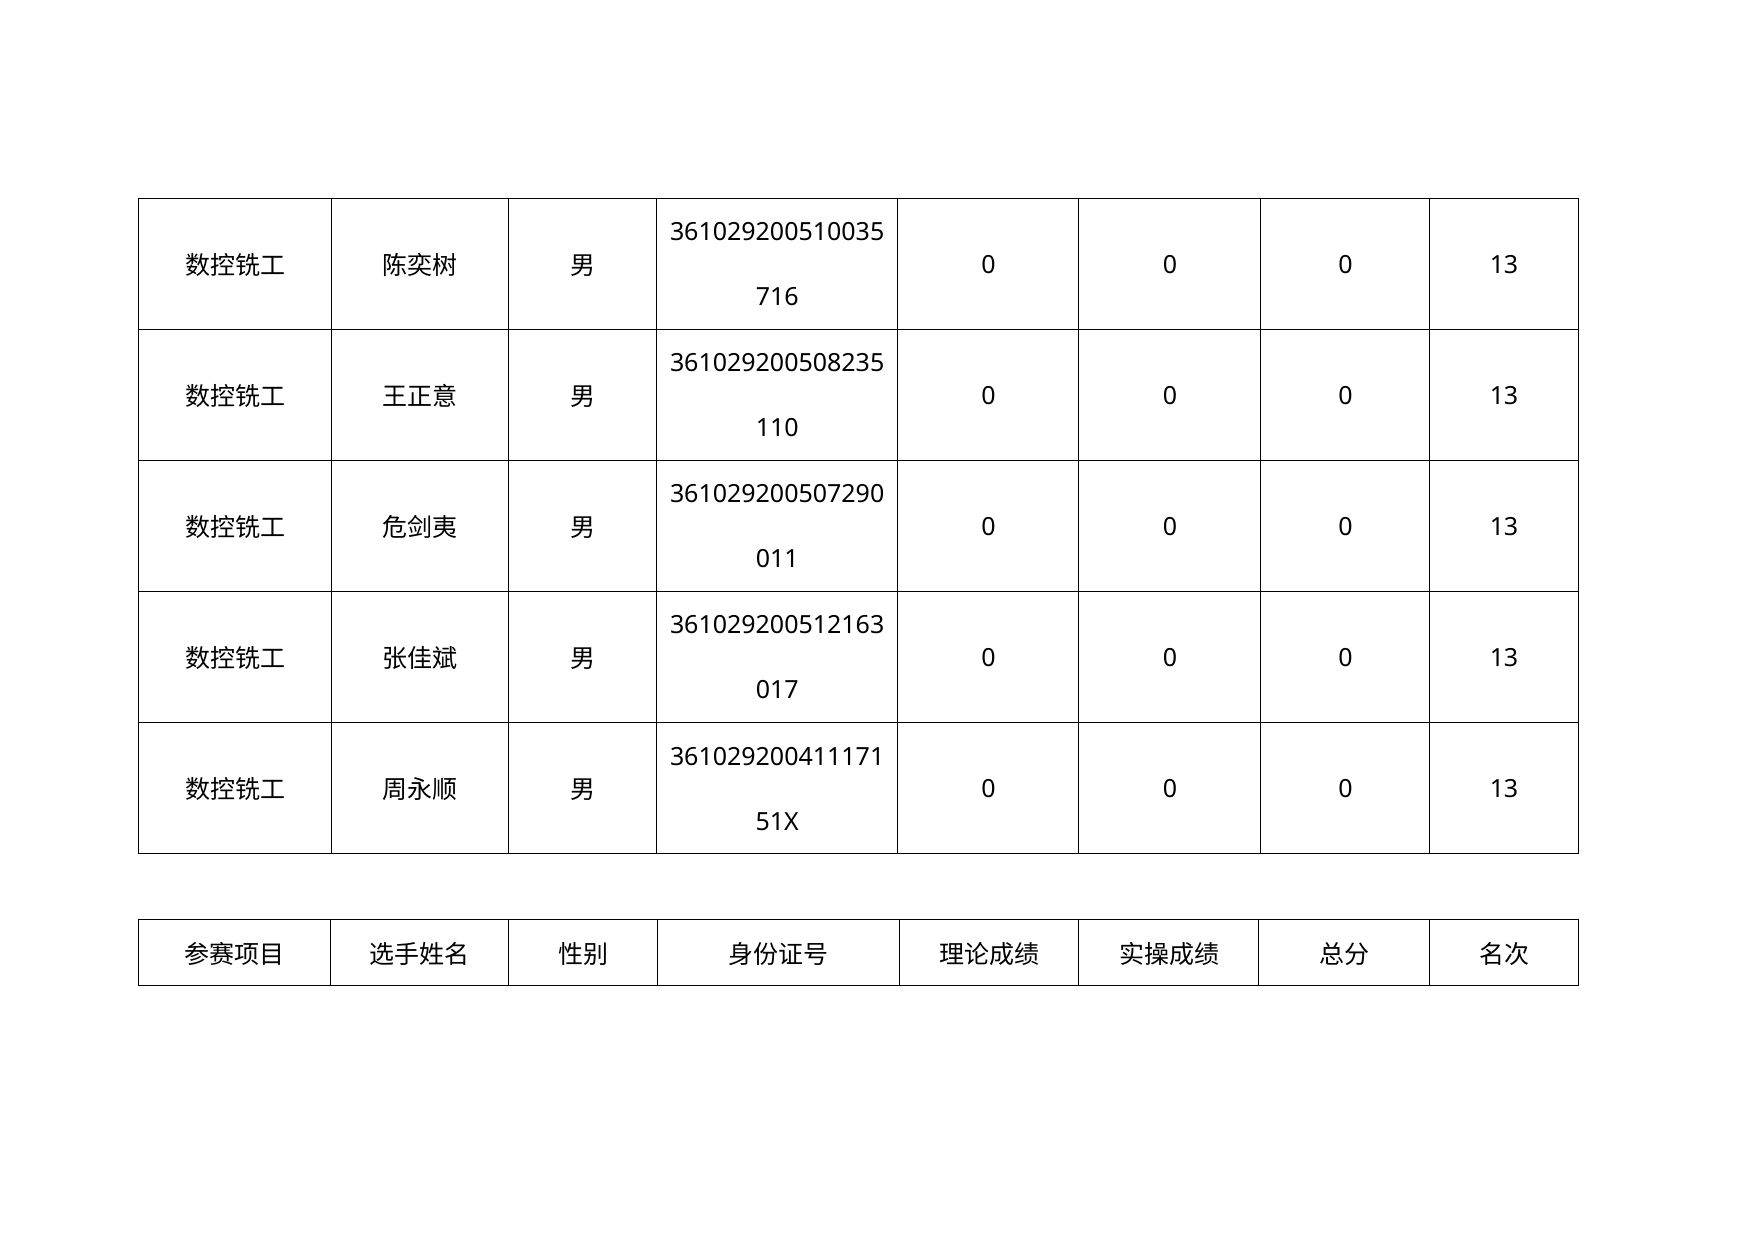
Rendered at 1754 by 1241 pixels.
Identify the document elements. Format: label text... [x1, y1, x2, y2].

table_cell 陈奕树 [332, 199, 508, 329]
table_cell 0 [1079, 199, 1260, 329]
table_cell 361029200508235110 [657, 330, 897, 460]
table_cell 数控铣工 [139, 592, 331, 722]
table_cell 0 [1261, 461, 1429, 591]
table_cell 0 [1261, 199, 1429, 329]
table_cell 13 [1430, 592, 1578, 722]
table_cell 0 [898, 330, 1078, 460]
table_cell 数控铣工 [139, 330, 331, 460]
table_cell 男 [509, 330, 656, 460]
table_header 性别 [509, 920, 657, 985]
table_cell 男 [509, 461, 656, 591]
table_cell 0 [1079, 592, 1260, 722]
table_cell 0 [898, 461, 1078, 591]
table_cell 0 [898, 199, 1078, 329]
table_cell 男 [509, 592, 656, 722]
table_header 实操成绩 [1079, 920, 1258, 985]
table_cell 危剑夷 [332, 461, 508, 591]
table_header 名次 [1430, 920, 1578, 985]
table_cell 0 [898, 592, 1078, 722]
table_cell 数控铣工 [139, 199, 331, 329]
table_cell 13 [1430, 330, 1578, 460]
table_cell 13 [1430, 199, 1578, 329]
table_cell 0 [1261, 592, 1429, 722]
table_cell 13 [1430, 461, 1578, 591]
table_cell 0 [1079, 723, 1260, 853]
table_cell 数控铣工 [139, 461, 331, 591]
table_cell 0 [898, 723, 1078, 853]
table_cell 数控铣工 [139, 723, 331, 853]
table_header 参赛项目 [139, 920, 330, 985]
table_cell 0 [1261, 330, 1429, 460]
table_cell 13 [1430, 723, 1578, 853]
table_header 选手姓名 [331, 920, 508, 985]
table_cell 361029200507290011 [657, 461, 897, 591]
table_cell 周永顺 [332, 723, 508, 853]
table_cell 0 [1079, 330, 1260, 460]
table_cell 36102920041117151X [657, 723, 897, 853]
table_header 身份证号 [658, 920, 899, 985]
table_cell 张佳斌 [332, 592, 508, 722]
table_cell 男 [509, 199, 656, 329]
table_cell 361029200512163017 [657, 592, 897, 722]
table_cell 王正意 [332, 330, 508, 460]
table_header 理论成绩 [900, 920, 1078, 985]
table_header 总分 [1259, 920, 1429, 985]
table_cell 男 [509, 723, 656, 853]
table_cell 361029200510035716 [657, 199, 897, 329]
table_cell 0 [1079, 461, 1260, 591]
table_cell 0 [1261, 723, 1429, 853]
